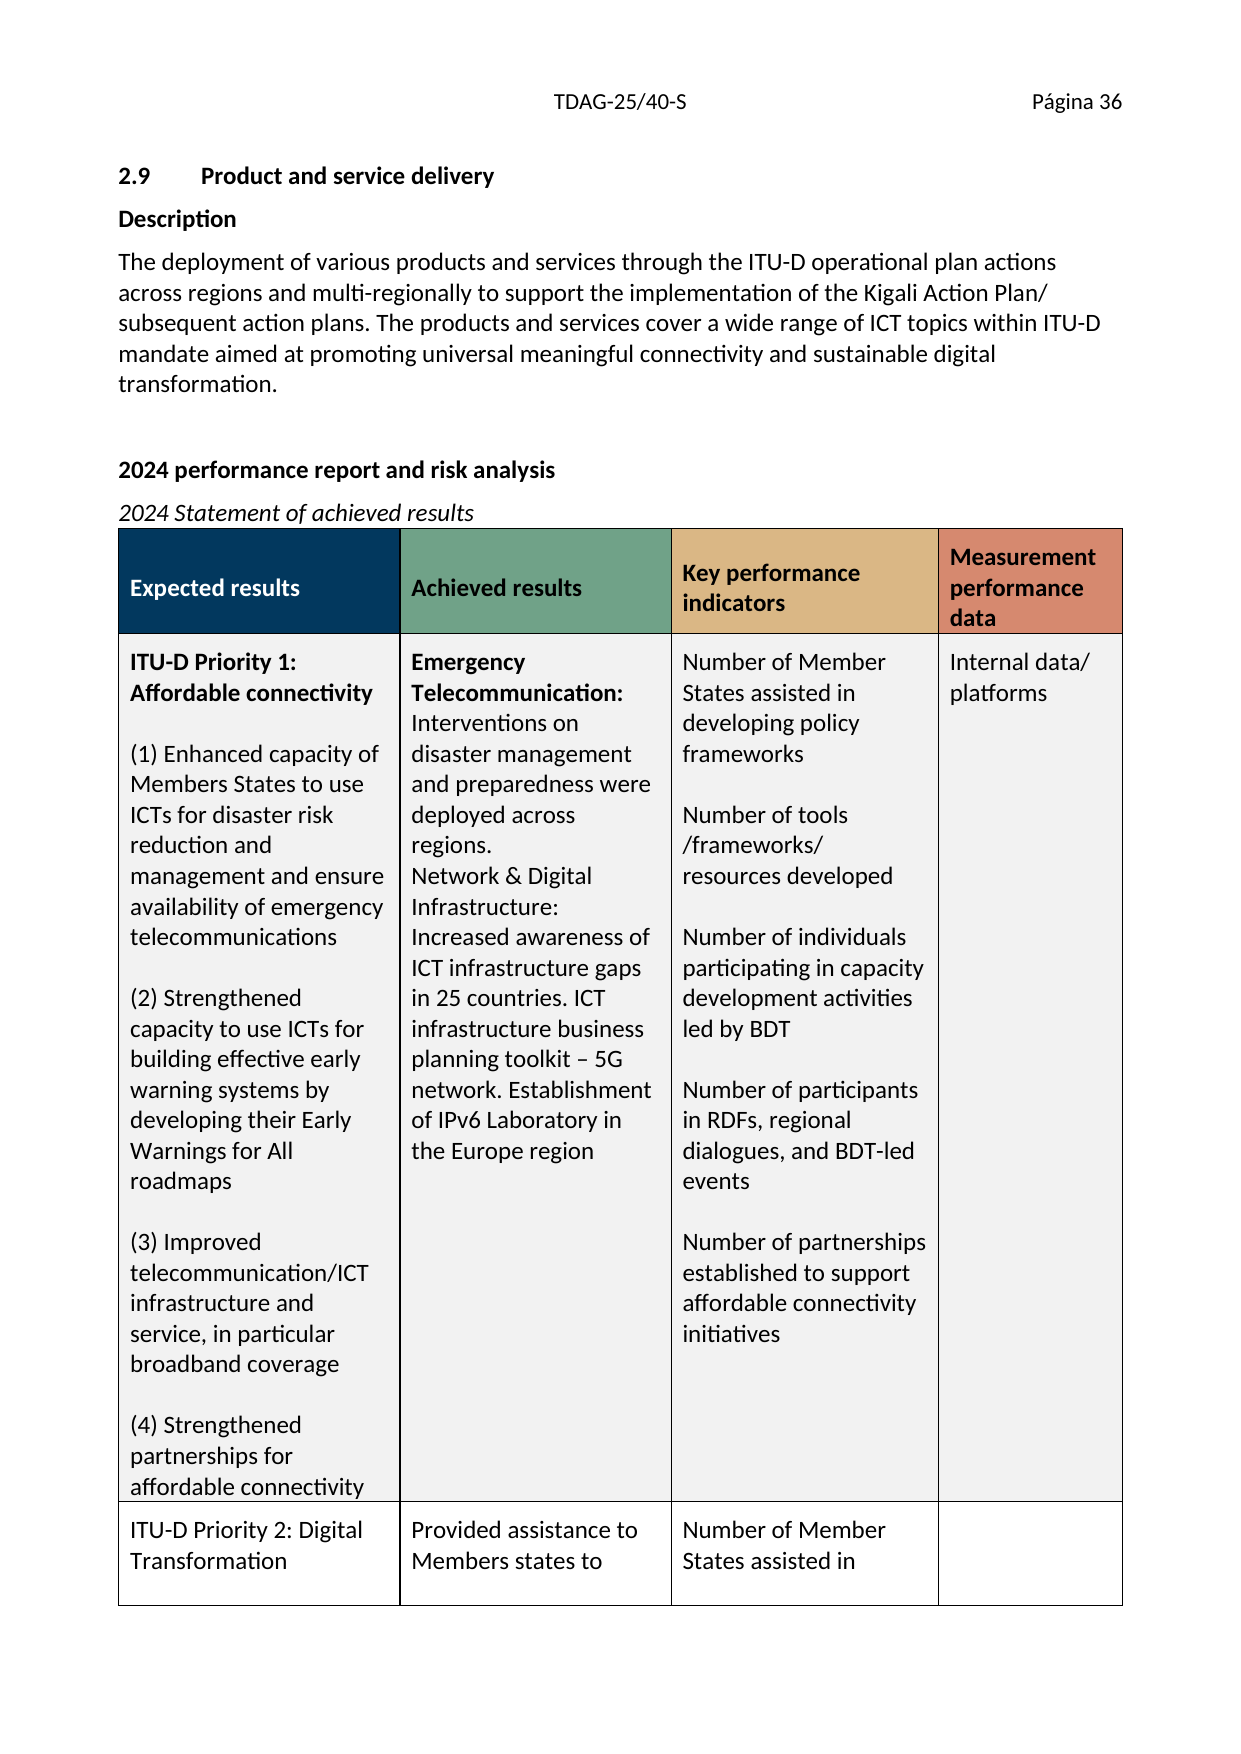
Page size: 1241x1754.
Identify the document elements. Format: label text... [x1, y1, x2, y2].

table_cell Number of Member States assisted in developing policy frameworks Number of tools /frameworks/ resources developed Number of individuals participating in capacity development activities led by BDT Number of participants in RDFs, regional dialogues, and BDT-led events Number of partnerships established to support affordable connectivity initiatives [672, 634, 938, 1501]
table_header Key performance indicators [672, 529, 938, 633]
text 2.9 Product and service delivery [118, 160, 1122, 191]
table_header Expected results [119, 529, 399, 633]
table_cell [939, 1502, 1122, 1605]
table_cell Internal data/ platforms [939, 634, 1122, 1501]
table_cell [401, 1502, 671, 1605]
table_header Achieved results [401, 529, 671, 633]
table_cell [672, 1502, 938, 1605]
text The deployment of various products and services through the ITU-D operational plan actions across regions and multi-regionally to support the implementation of the Kigali Action Plan/ subsequent action plans. The products and services cover a wide range of ICT topics within ITU-D mandate aimed at promoting universal meaningful connectivity and sustainable digital transformation. [118, 246, 1122, 399]
text 2024 performance report and risk analysis [118, 454, 1122, 485]
text Description [118, 203, 1122, 234]
table_cell ITU-D Priority 1: Affordable connectivity (1) Enhanced capacity of Members States to use ICTs for disaster risk reduction and management and ensure availability of emergency telecommunications (2) Strengthened capacity to use ICTs for building effective early warning systems by developing their Early Warnings for All roadmaps (3) Improved telecommunication/ICT infrastructure and service, in particular broadband coverage (4) Strengthened partnerships for affordable connectivity [119, 634, 399, 1501]
text 2024 Statement of achieved results [118, 497, 1122, 528]
table_header Measurement performance data [939, 529, 1122, 633]
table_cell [119, 1502, 399, 1605]
table_cell Emergency Telecommunication: Interventions on disaster management and preparedness were deployed across regions. Network & Digital Infrastructure: Increased awareness of ICT infrastructure gaps in 25 countries. ICT infrastructure business planning toolkit – 5G network. Establishment of IPv6 Laboratory in the Europe region [401, 634, 671, 1501]
